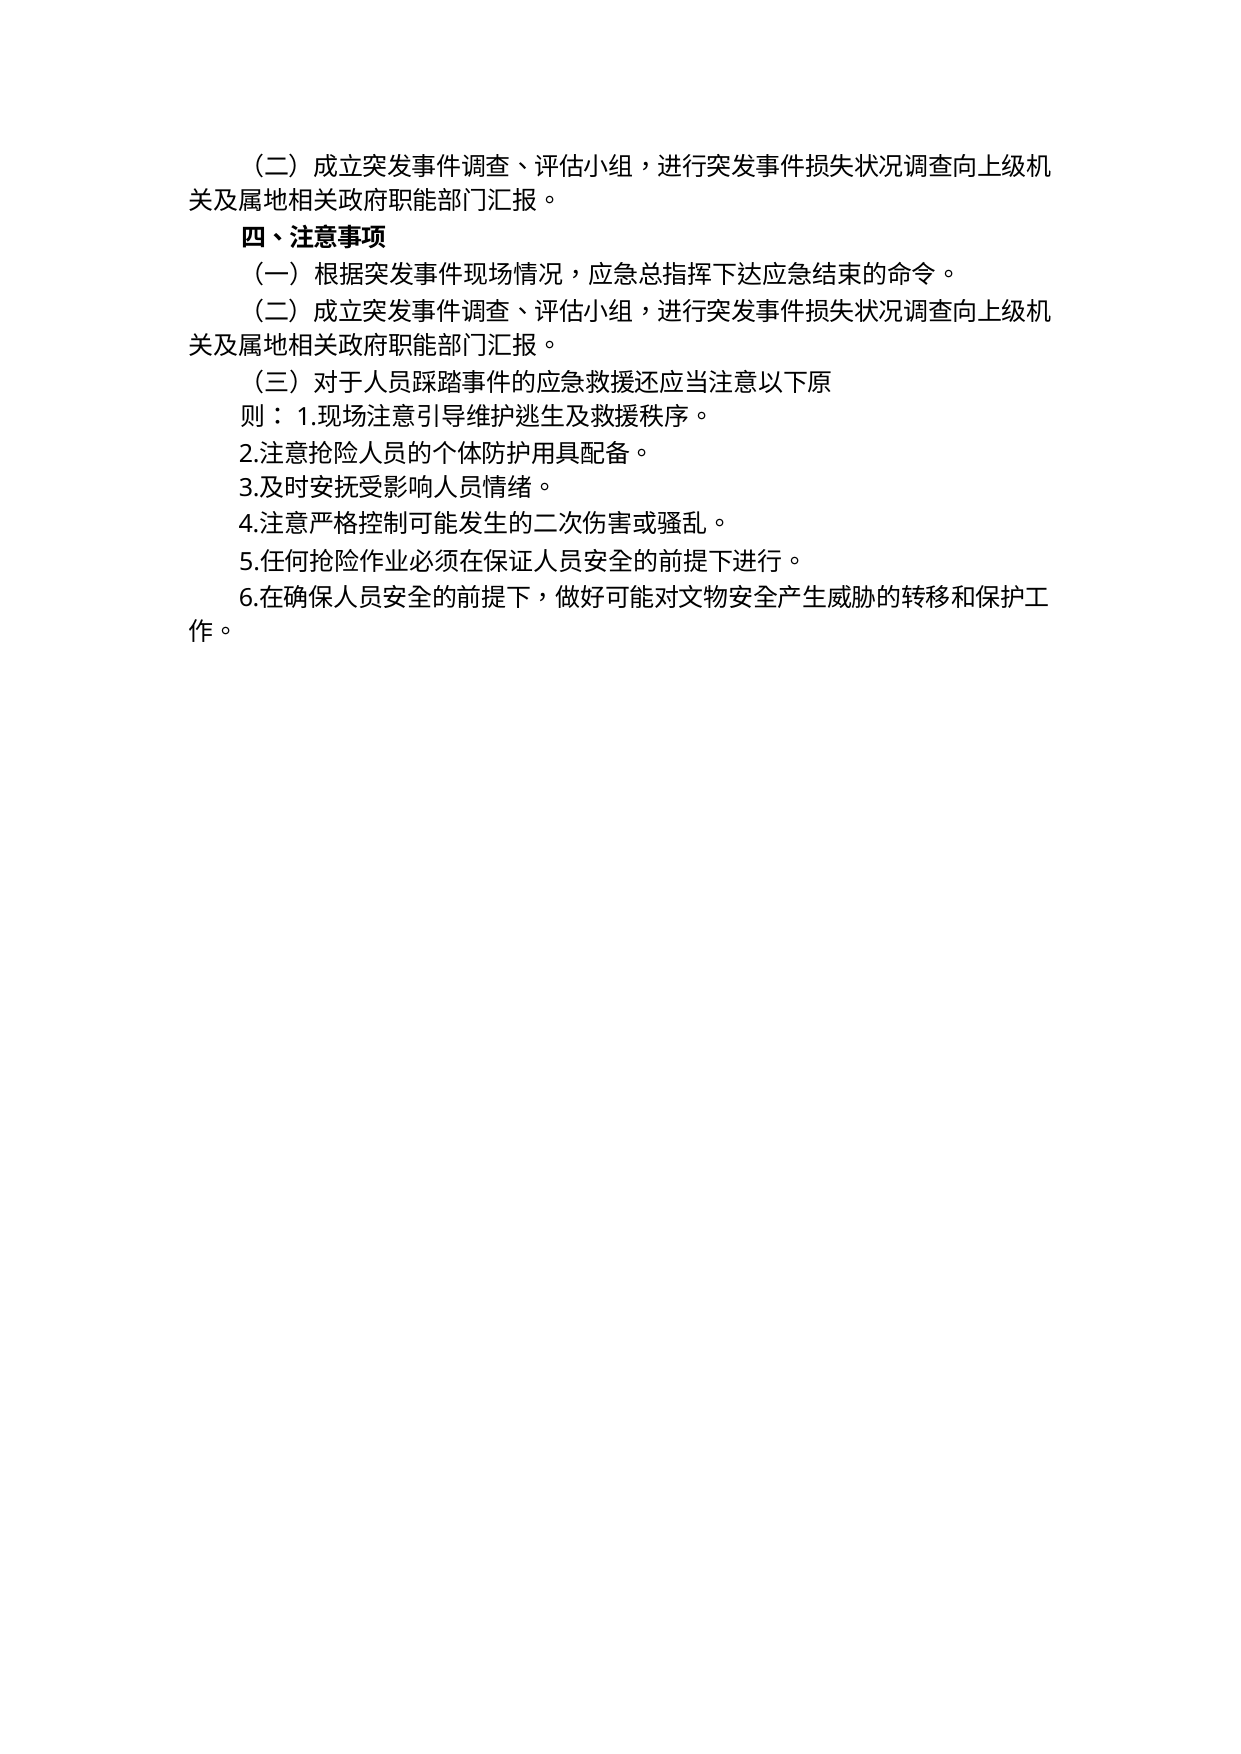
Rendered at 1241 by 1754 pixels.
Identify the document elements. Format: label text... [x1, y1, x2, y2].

text （三）对于人员踩踏事件的应急救援还应当注意以下原则： 1.现场注意引导维护逃生及救援秩序。 [239, 364, 881, 432]
text 5.任何抢险作业必须在保证人员安全的前提下进行。 [239, 543, 1054, 577]
text 四、注意事项 [241, 220, 1054, 254]
text 6.在确保人员安全的前提下，做好可能对文物安全产生威胁的转移和保护工 作。 [188, 580, 1053, 648]
text （一）根据突发事件现场情况，应急总指挥下达应急结束的命令。 [239, 256, 1054, 291]
text 4.注意严格控制可能发生的二次伤害或骚乱。 [238, 506, 1054, 540]
text 2.注意抢险人员的个体防护用具配备。 3.及时安抚受影响人员情绪。 [239, 435, 658, 503]
text （二）成立突发事件调查、评估小组，进行突发事件损失状况调查向上级机 关及属地相关政府职能部门汇报。 [189, 149, 1053, 217]
text （二）成立突发事件调查、评估小组，进行突发事件损失状况调查向上级机 关及属地相关政府职能部门汇报。 [189, 293, 1053, 362]
